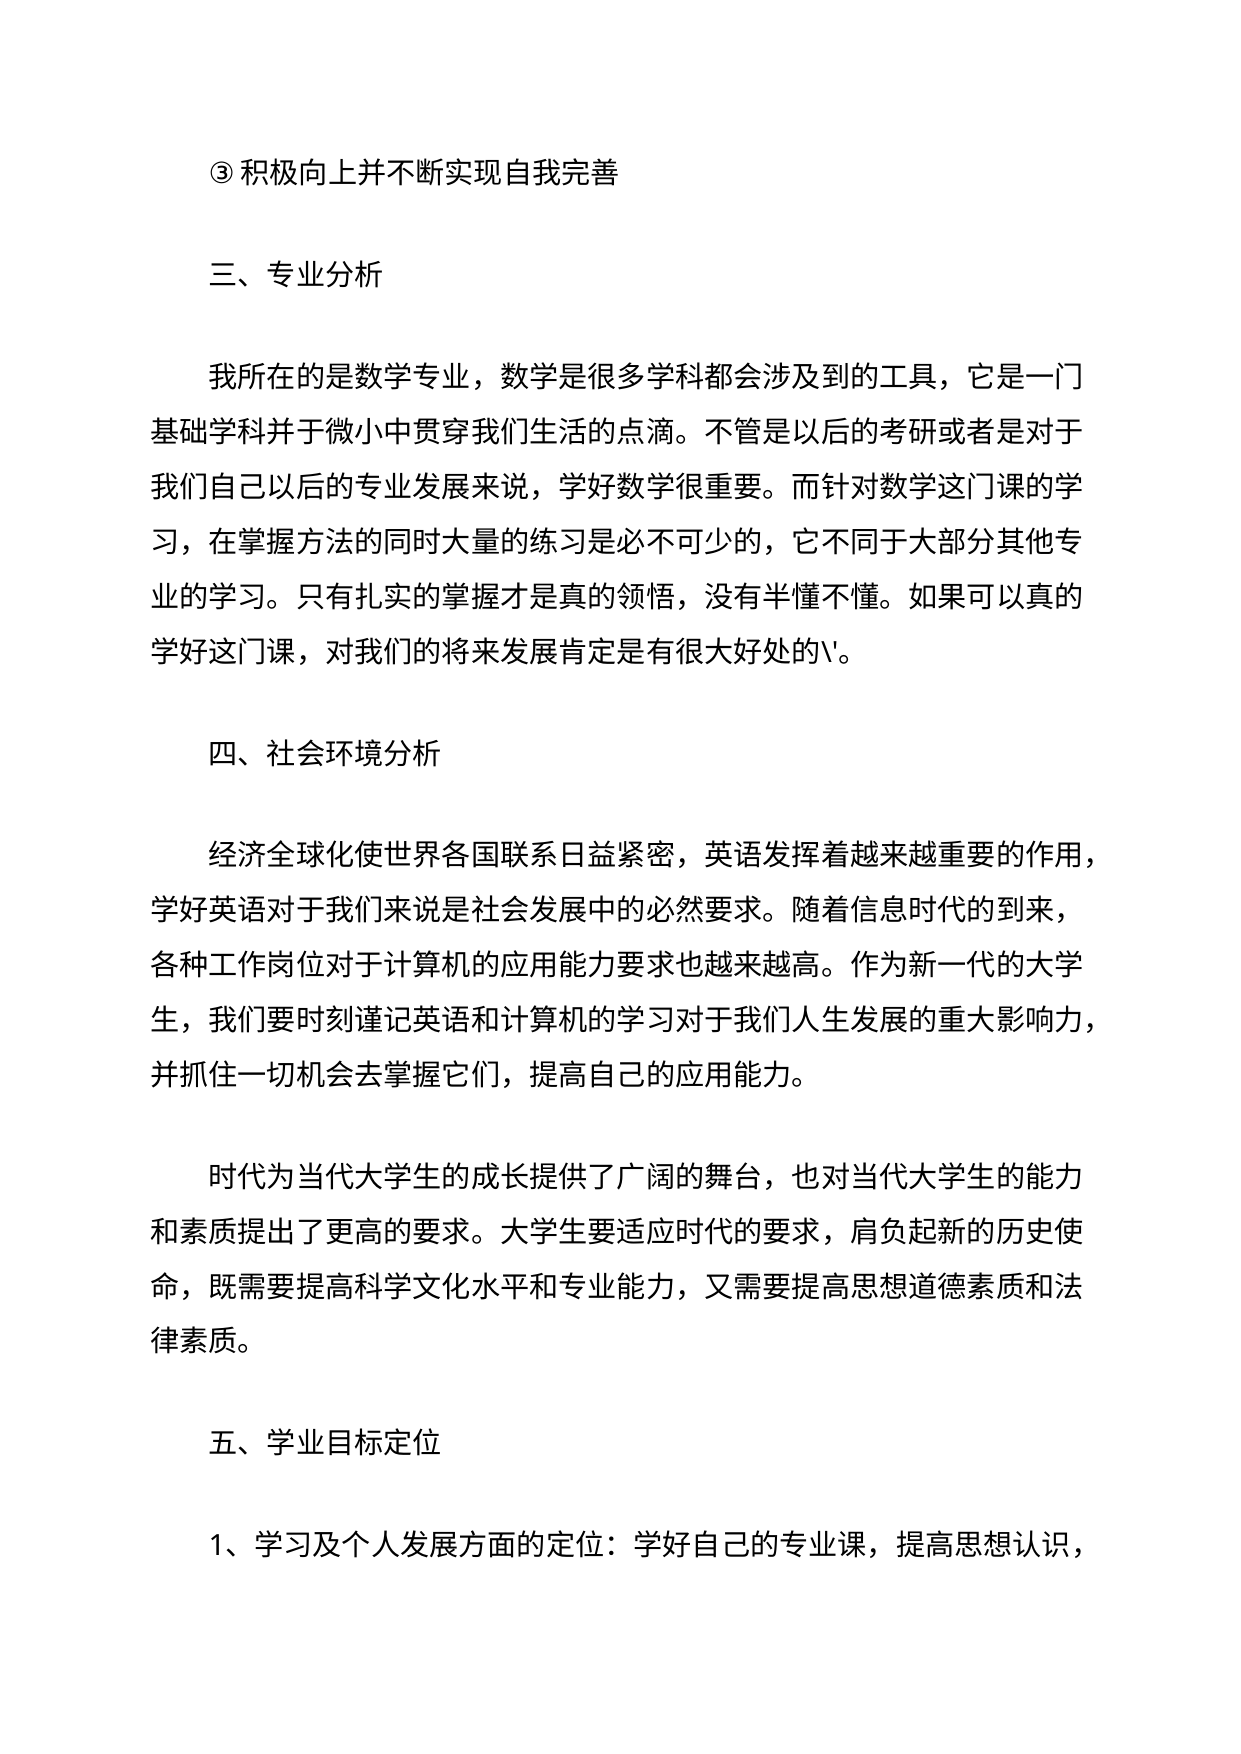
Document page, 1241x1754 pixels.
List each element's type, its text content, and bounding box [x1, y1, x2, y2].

text 三、专业分析 [150, 252, 1090, 294]
text ③积极向上并不断实现自我完善 [150, 150, 1090, 192]
text 四、社会环境分析 [150, 730, 1090, 772]
text 时代为当代大学生的成长提供了广阔的舞台，也对当代大学生的能力和素质提出了更高的要求。大学生要适应时代的要求，肩负起新的历史使命，既需要提高科学文化水平和专业能力，又需要提高思想道德素质和法律素质。 [150, 1153, 1090, 1360]
text 五、学业目标定位 [150, 1420, 1090, 1462]
text 我所在的是数学专业，数学是很多学科都会涉及到的工具，它是一门基础学科并于微小中贯穿我们生活的点滴。不管是以后的考研或者是对于我们自己以后的专业发展来说，学好数学很重要。而针对数学这门课的学习，在掌握方法的同时大量的练习是必不可少的，它不同于大部分其他专业的学习。只有扎实的掌握才是真的领悟，没有半懂不懂。如果可以真的学好这门课，对我们的将来发展肯定是有很大好处的\'。 [150, 354, 1090, 671]
text 经济全球化使世界各国联系日益紧密，英语发挥着越来越重要的作用，学好英语对于我们来说是社会发展中的必然要求。随着信息时代的到来，各种工作岗位对于计算机的应用能力要求也越来越高。作为新一代的大学生，我们要时刻谨记英语和计算机的学习对于我们人生发展的重大影响力，并抓住一切机会去掌握它们，提高自己的应用能力。 [150, 832, 1090, 1094]
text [150, 1522, 1090, 1564]
